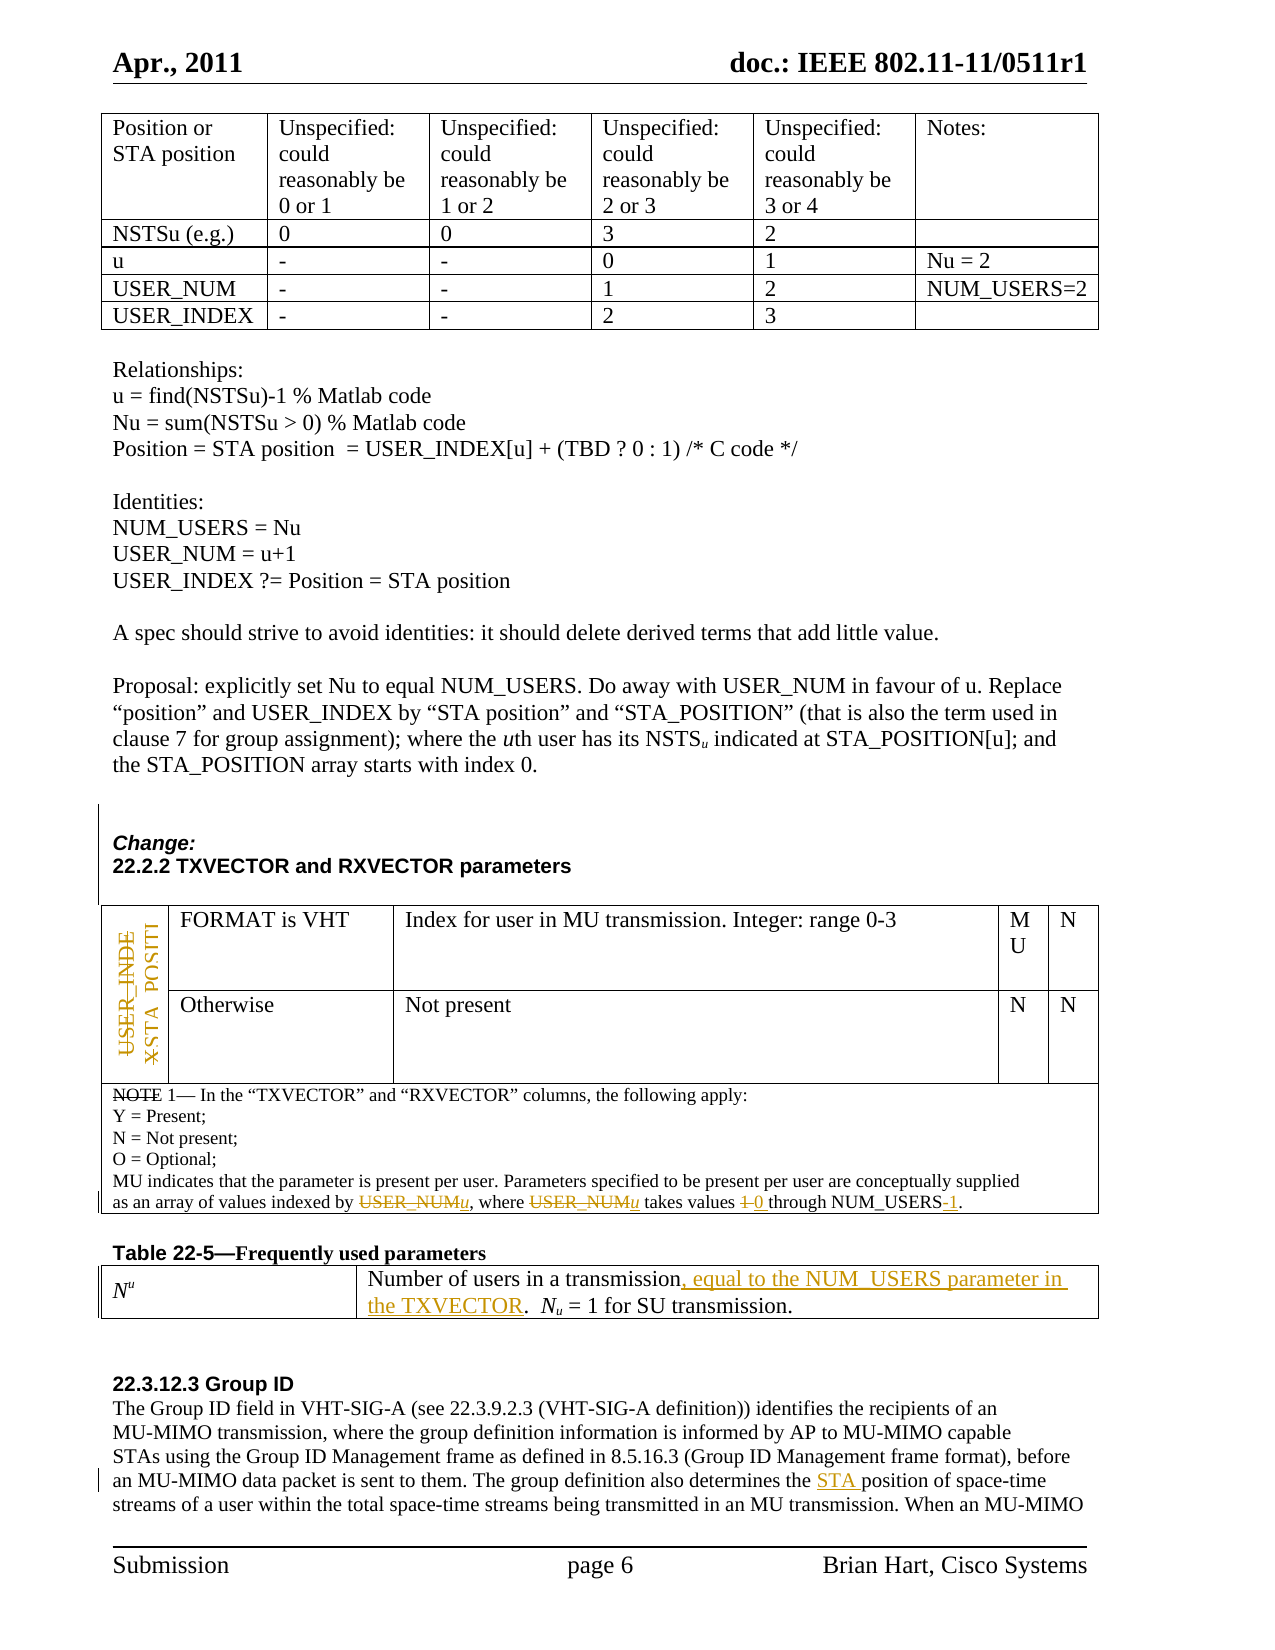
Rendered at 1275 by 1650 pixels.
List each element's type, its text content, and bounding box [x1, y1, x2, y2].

table_header Unspecified: could reasonably be 2 or 3 [592, 114, 753, 219]
table_cell [916, 302, 1098, 328]
table_header Unspecified: could reasonably be 0 or 1 [268, 114, 429, 219]
table_header N [1049, 906, 1098, 990]
text A spec should strive to avoid identities: it should delete derived terms that add little value. [112, 619, 1087, 646]
table_cell - [430, 275, 591, 301]
table_cell 2 [592, 302, 753, 328]
table_header Unspecified: could reasonably be 1 or 2 [430, 114, 591, 219]
text Nu = sum(NSTSu > 0) % Matlab code [112, 409, 1087, 435]
text NUM_USERS = Nu [112, 514, 1087, 540]
table_cell NOTE 1— In the “TXVECTOR” and “RXVECTOR” columns, the following apply: Y = Present; N = Not present; O = Optional; MU indicates that the parameter is present per user. Parameters specified to be present per user are conceptually supplied as an array of values indexed by , where takes values through NUM_USERS. [102, 1084, 1098, 1213]
text u = find(NSTSu)-1 % Matlab code [112, 382, 1087, 409]
table_cell 0 [430, 220, 591, 246]
text The Group ID field in VHT-SIG-A (see 22.3.9.2.3 (VHT-SIG-A definition)) identifies the recipients of an [112, 1396, 1087, 1420]
table_cell 2 [754, 220, 915, 246]
table_cell 2 [754, 275, 915, 301]
text STAs using the Group ID Management frame as defined in 8.5.16.3 (Group ID Management frame format), before an MU-MIMO data packet is sent to them. The group definition also determines the position of space-time streams of a user within the total space-time streams being transmitted in an MU transmission. When an MU-MIMO [112, 1444, 1087, 1516]
table_cell NUM_USERS=2 [916, 275, 1098, 301]
table_cell USER_NUM [102, 275, 267, 301]
table_header Notes: [916, 114, 1098, 219]
table_cell N [999, 991, 1048, 1082]
table_header Nu [102, 1266, 356, 1318]
table_cell USER_INDEX [102, 302, 267, 328]
table_cell u [102, 248, 267, 274]
text 22.3.12.3 Group ID [112, 1372, 1087, 1396]
text Relationships: [112, 356, 1087, 382]
table_header Unspecified: could reasonably be 3 or 4 [754, 114, 915, 219]
table_cell 1 [754, 248, 915, 274]
text Identities: [112, 488, 1087, 514]
table_cell - [430, 248, 591, 274]
table_cell 3 [592, 220, 753, 246]
text USER_INDEX ?= Position = STA position [112, 567, 1087, 593]
table_cell [916, 220, 1098, 246]
table_cell - [268, 248, 429, 274]
text USER_NUM = u+1 [112, 540, 1087, 567]
table_cell - [268, 275, 429, 301]
table_cell - [268, 302, 429, 328]
text MU-MIMO transmission, where the group definition information is informed by AP to MU-MIMO capable [112, 1420, 1087, 1444]
table_header FORMAT is VHT [169, 906, 393, 990]
text 22.2.2 TXVECTOR and RXVECTOR parameters [112, 854, 1087, 878]
text Proposal: explicitly set Nu to equal NUM_USERS. Do away with USER_NUM in favour of u. Replace “position” and USER_INDEX by “STA position” and “STA_POSITION” (that is also the term used in clause 7 for group assignment); where the uth user has its NSTSu indicated at STA_POSITION[u]; and the STA_POSITION array starts with index 0. [112, 672, 1087, 778]
text Change: [112, 830, 1087, 854]
text Table 22-5—Frequently used parameters [112, 1240, 1087, 1264]
table_cell Otherwise [169, 991, 393, 1082]
table_cell Not present [394, 991, 998, 1082]
table_cell Nu = 2 [916, 248, 1098, 274]
table_cell N [1049, 991, 1098, 1082]
table_cell NSTSu (e.g.) [102, 220, 267, 246]
table_header Number of users in a transmission. Nu = 1 for SU transmission. [357, 1266, 1098, 1318]
table_header Position or STA position [102, 114, 267, 219]
table_cell 0 [268, 220, 429, 246]
table_header Index for user in MU transmission. Integer: range 0-3 [394, 906, 998, 990]
table_cell - [430, 302, 591, 328]
table_cell 1 [592, 275, 753, 301]
table_header [102, 906, 168, 1082]
table_header MU [999, 906, 1048, 990]
table_cell 0 [592, 248, 753, 274]
table_cell 3 [754, 302, 915, 328]
text Position = STA position = USER_INDEX[u] + (TBD ? 0 : 1) /* C code */ [112, 435, 1087, 461]
